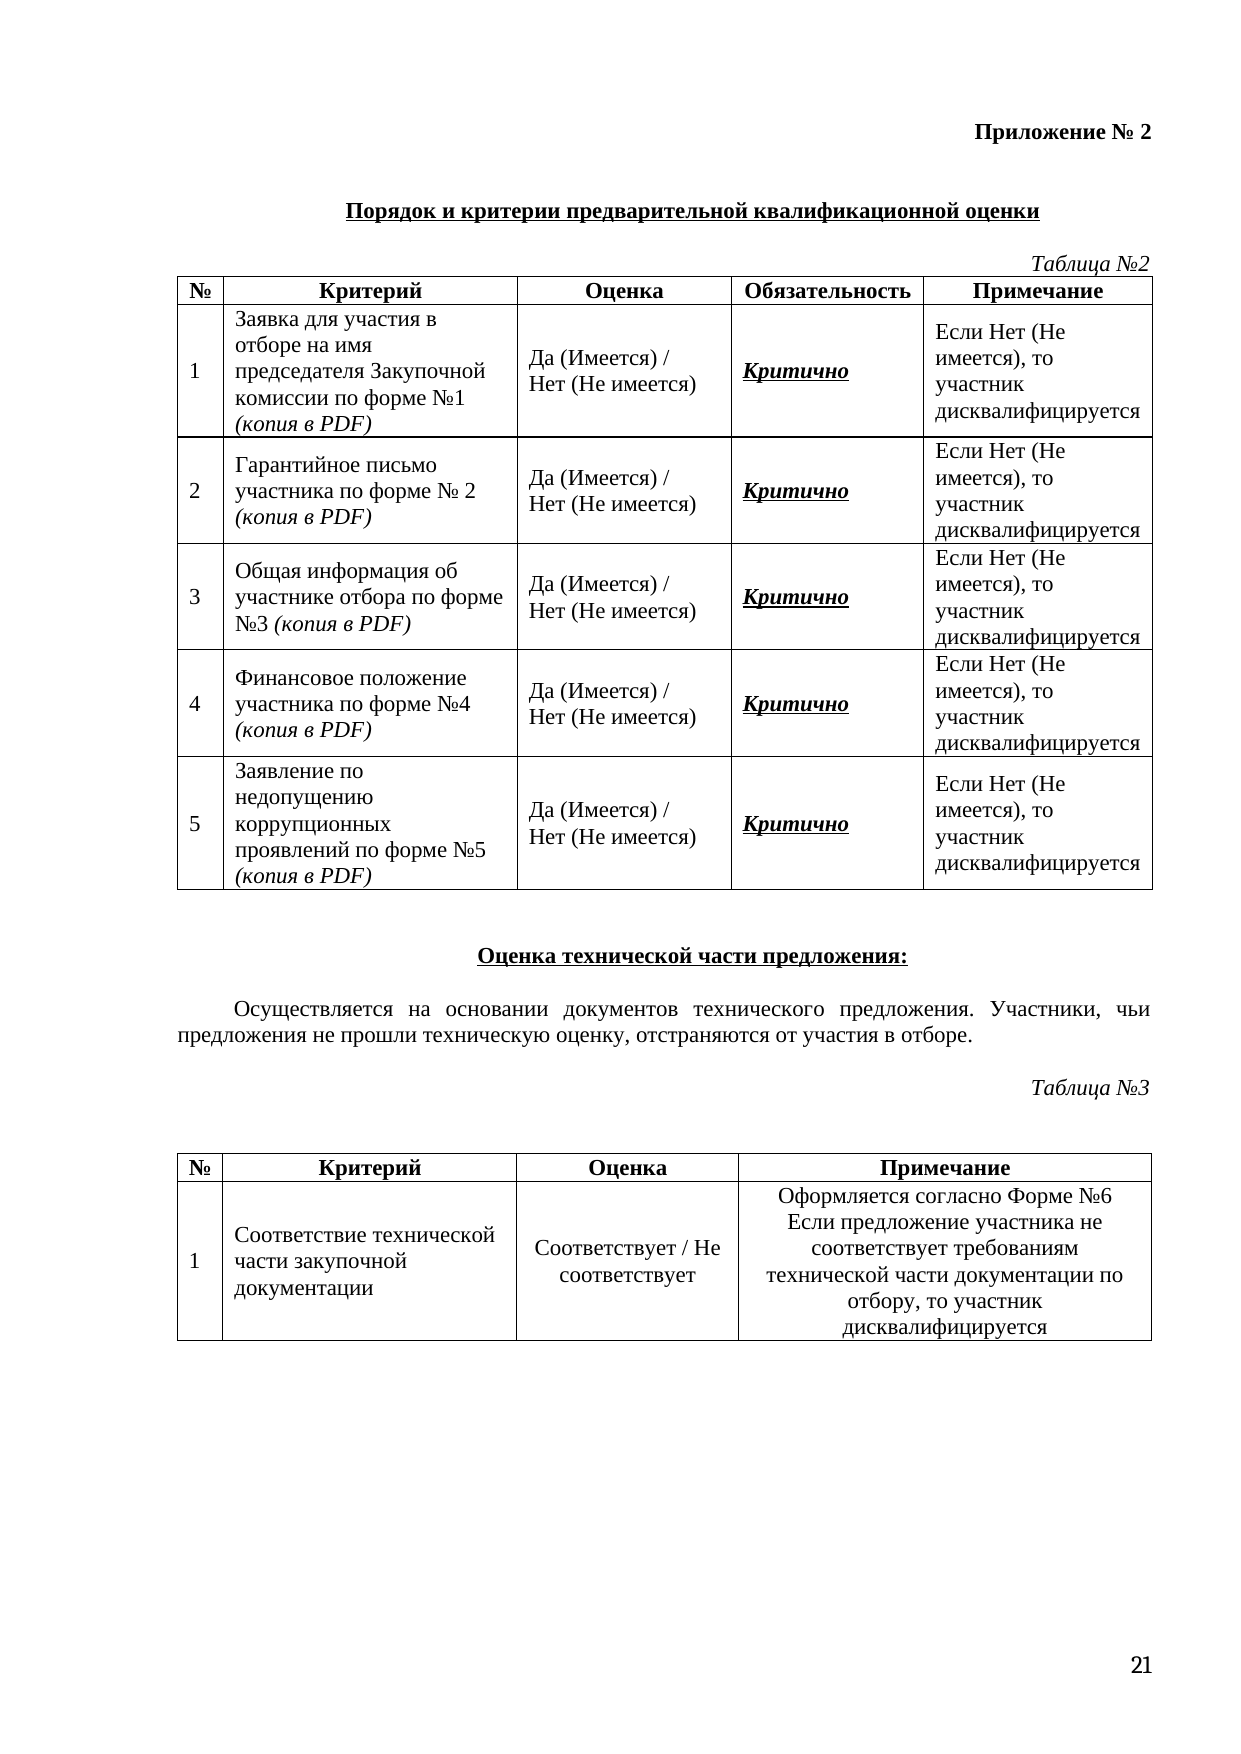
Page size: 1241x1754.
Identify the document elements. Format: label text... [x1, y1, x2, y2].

table_cell 3 [178, 544, 223, 649]
table_cell 1 [178, 305, 223, 436]
table_cell Критично [732, 757, 923, 889]
text Приложение № 2 [177, 118, 1152, 144]
table_cell Если Нет (Не имеется), то участник дисквалифицируется [924, 544, 1152, 649]
table_header Примечание [739, 1154, 1151, 1181]
table_header № [178, 277, 223, 304]
table_header Оценка [518, 277, 731, 304]
table_cell 4 [178, 650, 223, 756]
table_cell Если Нет (Не имеется), то участник дисквалифицируется [924, 650, 1152, 756]
table_header Оценка [517, 1154, 738, 1181]
table_cell Заявление по недопущению коррупционных проявлений по форме №5 (копия в PDF) [224, 757, 517, 889]
table_cell 5 [178, 757, 223, 889]
text Порядок и критерии предварительной квалификационной оценки [177, 197, 1152, 223]
table_cell Критично [732, 438, 923, 543]
table_cell Если Нет (Не имеется), то участник дисквалифицируется [924, 757, 1152, 889]
table_cell Если Нет (Не имеется), то участник дисквалифицируется [924, 438, 1152, 543]
table_header Критерий [223, 1154, 516, 1181]
table_header Примечание [924, 277, 1152, 304]
table_cell Да (Имеется) / Нет (Не имеется) [518, 650, 731, 756]
table_cell 2 [178, 438, 223, 543]
table_cell Оформляется согласно Форме №6 Если предложение участника не соответствует требованиям технической части документации по отбору, то участник дисквалифицируется [739, 1182, 1151, 1340]
table_cell Если Нет (Не имеется), то участник дисквалифицируется [924, 305, 1152, 436]
table_cell Соответствие технической части закупочной документации [223, 1182, 516, 1340]
table_cell Да (Имеется) / Нет (Не имеется) [518, 438, 731, 543]
table_cell Общая информация об участнике отбора по форме №3 (копия в PDF) [224, 544, 517, 649]
text Таблица №3 [177, 1074, 1152, 1101]
table_cell Да (Имеется) / Нет (Не имеется) [518, 544, 731, 649]
table_cell Соответствует / Не соответствует [517, 1182, 738, 1340]
table_header № [178, 1154, 222, 1181]
table_header Критерий [224, 277, 517, 304]
table_cell Критично [732, 544, 923, 649]
table_cell Гарантийное письмо участника по форме № 2 (копия в PDF) [224, 438, 517, 543]
table_cell Финансовое положение участника по форме №4 (копия в PDF) [224, 650, 517, 756]
table_cell 1 [178, 1182, 222, 1340]
text Осуществляется на основании документов технического предложения. Участники, чьи предложения не прошли техническую оценку, отстраняются от участия в отборе. [177, 995, 1152, 1048]
table_header Обязательность [732, 277, 923, 304]
table_cell Да (Имеется) / Нет (Не имеется) [518, 305, 731, 436]
table_cell Критично [732, 305, 923, 436]
text Таблица №2 [177, 250, 1152, 276]
text Оценка технической части предложения: [177, 942, 1152, 969]
table_cell Да (Имеется) / Нет (Не имеется) [518, 757, 731, 889]
table_cell Заявка для участия в отборе на имя председателя Закупочной комиссии по форме №1 (копия в PDF) [224, 305, 517, 436]
table_cell Критично [732, 650, 923, 756]
